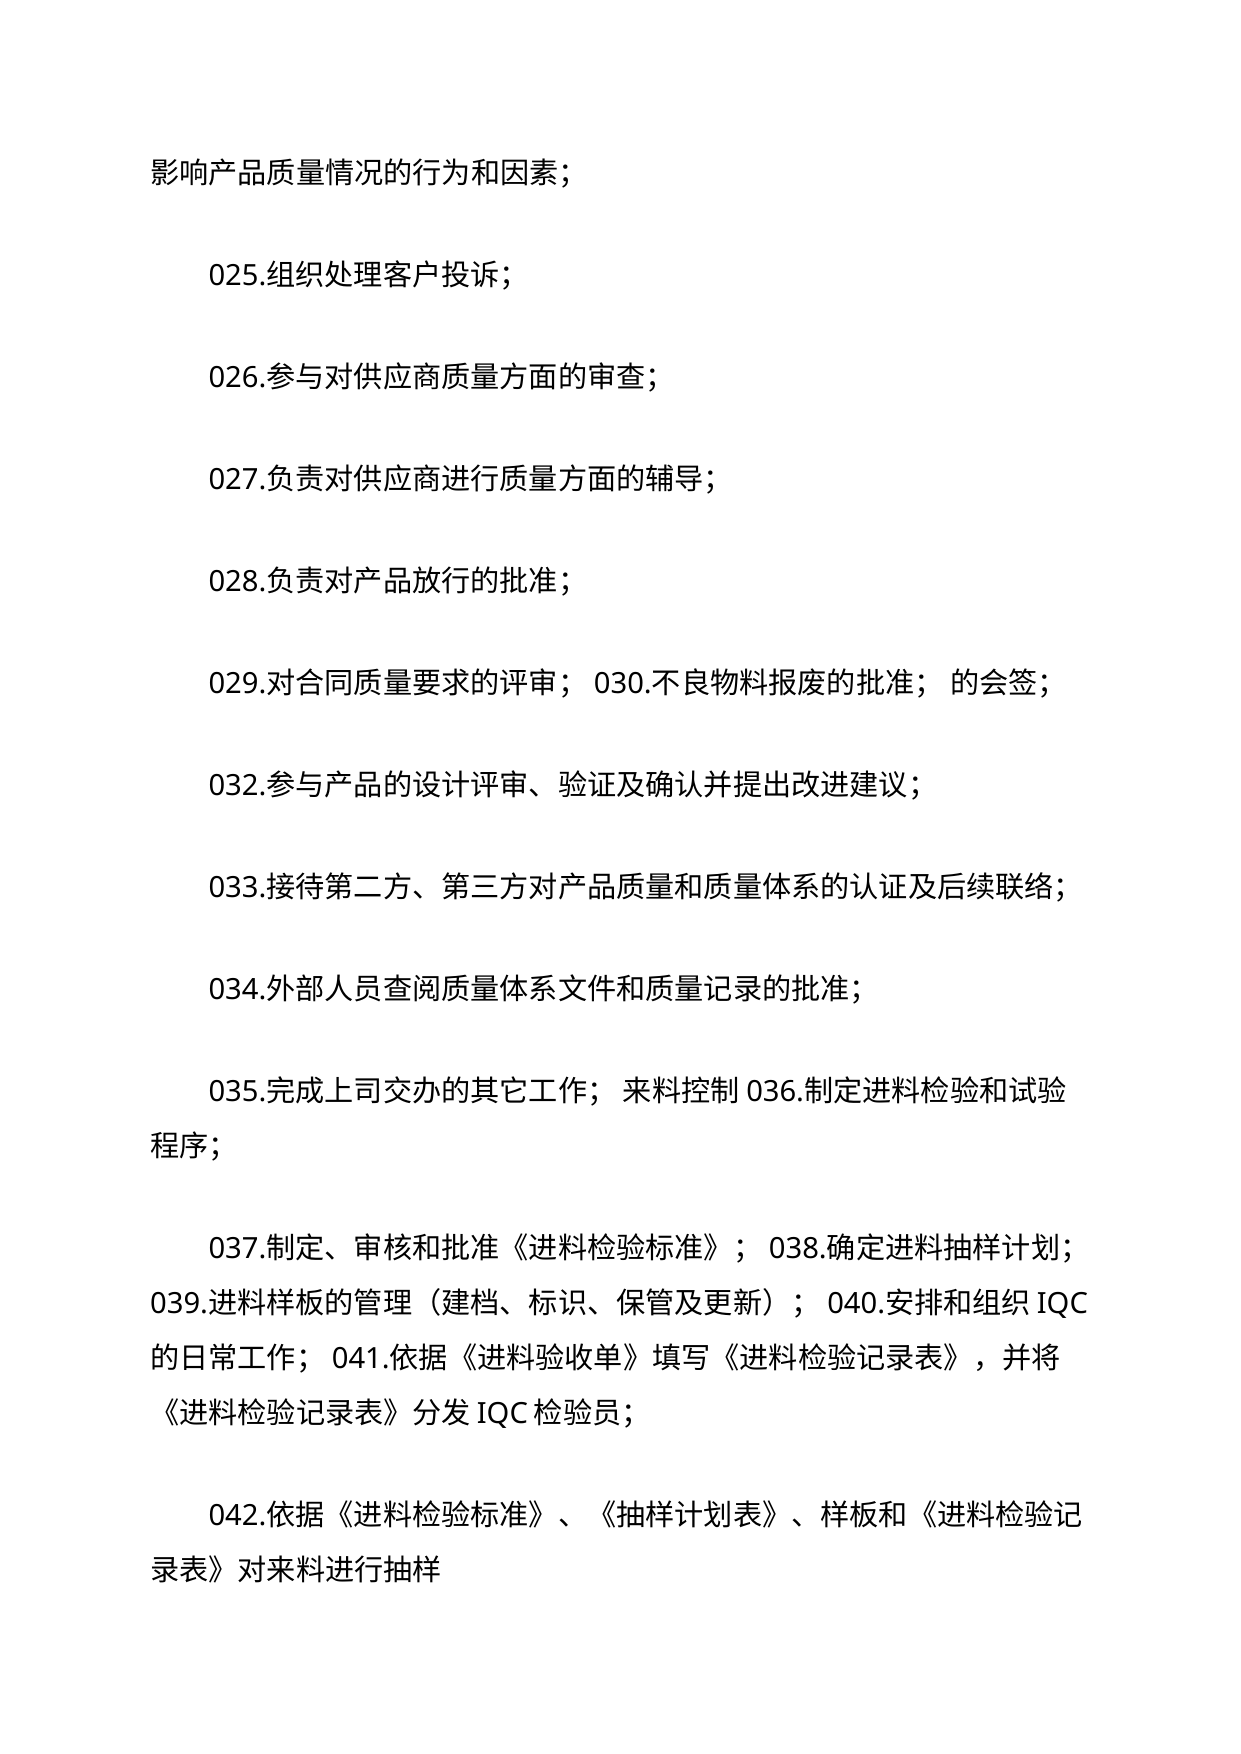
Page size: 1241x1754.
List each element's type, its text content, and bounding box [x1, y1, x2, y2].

text 027.负责对供应商进行质量方面的辅导； [150, 456, 1090, 498]
text 025.组织处理客户投诉； [150, 252, 1090, 294]
text 028.负责对产品放行的批准； [150, 558, 1090, 600]
text 035.完成上司交办的其它工作； 来料控制 036.制定进料检验和试验程序； [150, 1068, 1090, 1165]
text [150, 150, 1090, 192]
text 026.参与对供应商质量方面的审查； [150, 354, 1090, 396]
text 042.依据《进料检验标准》、《抽样计划表》、样板和《进料检验记录表》对来料进行抽样 [150, 1491, 1090, 1589]
text 032.参与产品的设计评审、验证及确认并提出改进建议； [150, 762, 1090, 804]
text 034.外部人员查阅质量体系文件和质量记录的批准； [150, 966, 1090, 1008]
text 037.制定、审核和批准《进料检验标准》； 038.确定进料抽样计划； 039.进料样板的管理（建档、标识、保管及更新）； 040.安排和组织IQC的日常工作； 041.依据《进料验收单》填写《进料检验记录表》，并将《进料检验记录表》分发IQC检验员； [150, 1224, 1090, 1432]
text 033.接待第二方、第三方对产品质量和质量体系的认证及后续联络； [150, 864, 1090, 906]
text 029.对合同质量要求的评审； 030.不良物料报废的批准； 的会签； [150, 660, 1090, 702]
